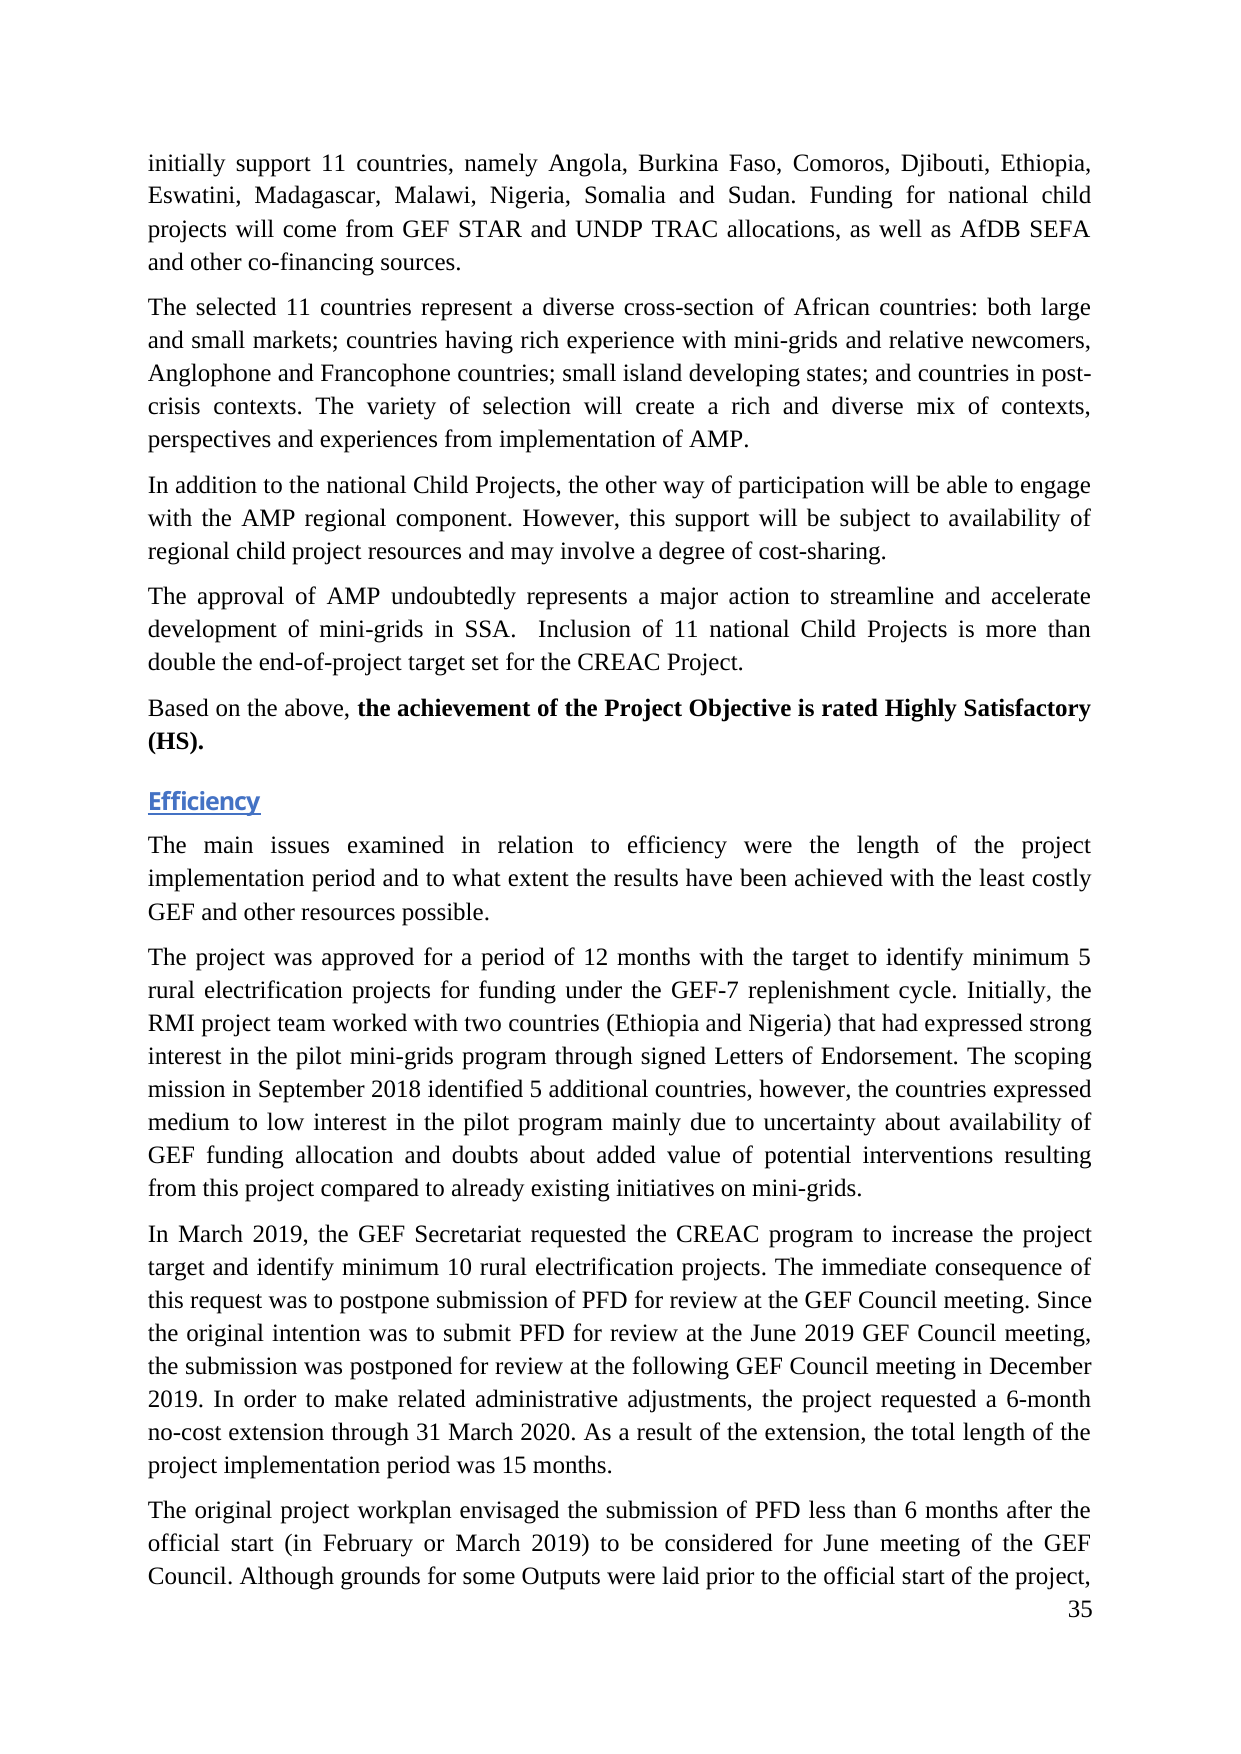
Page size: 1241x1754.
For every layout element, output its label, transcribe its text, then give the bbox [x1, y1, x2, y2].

text In addition to the national Child Projects, the other way of participation will be able to engage with the AMP regional component. However, this support will be subject to availability of regional child project resources and may involve a degree of cost-sharing. [148, 470, 1093, 564]
text The project was approved for a period of 12 months with the target to identify minimum 5 rural electrification projects for funding under the GEF-7 replenishment cycle. Initially, the RMI project team worked with two countries (Ethiopia and Nigeria) that had expressed strong interest in the pilot mini-grids program through signed Letters of Endorsement. The scoping mission in September 2018 identified 5 additional countries, however, the countries expressed medium to low interest in the pilot program mainly due to uncertainty about availability of GEF funding allocation and doubts about added value of potential interventions resulting from this project compared to already existing initiatives on mini-grids. [148, 942, 1093, 1202]
text The main issues examined in relation to efficiency were the length of the project implementation period and to what extent the results have been achieved with the least costly GEF and other resources possible. [148, 831, 1093, 925]
text In March 2019, the GEF Secretariat requested the CREAC program to increase the project target and identify minimum 10 rural electrification projects. The immediate consequence of this request was to postpone submission of PFD for review at the GEF Council meeting. Since the original intention was to submit PFD for review at the June 2019 GEF Council meeting, the submission was postponed for review at the following GEF Council meeting in December 2019. In order to make related administrative adjustments, the project requested a 6-month no-cost extension through 31 March 2020. As a result of the extension, the total length of the project implementation period was 15 months. [148, 1219, 1093, 1479]
subtitle Efficiency [148, 784, 1093, 818]
text Based on the above, the achievement of the Project Objective is rated Highly Satisfactory (HS). [148, 693, 1093, 755]
text The selected 11 countries represent a diverse cross-section of African countries: both large and small markets; countries having rich experience with mini-grids and relative newcomers, Anglophone and Francophone countries; small island developing states; and countries in post-crisis contexts. The variety of selection will create a rich and diverse mix of contexts, perspectives and experiences from implementation of AMP. [148, 292, 1093, 453]
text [148, 148, 1093, 275]
text The approval of AMP undoubtedly represents a major action to streamline and accelerate development of mini-grids in SSA. Inclusion of 11 national Child Projects is more than double the end-of-project target set for the CREAC Project. [148, 581, 1093, 676]
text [148, 1495, 1093, 1590]
